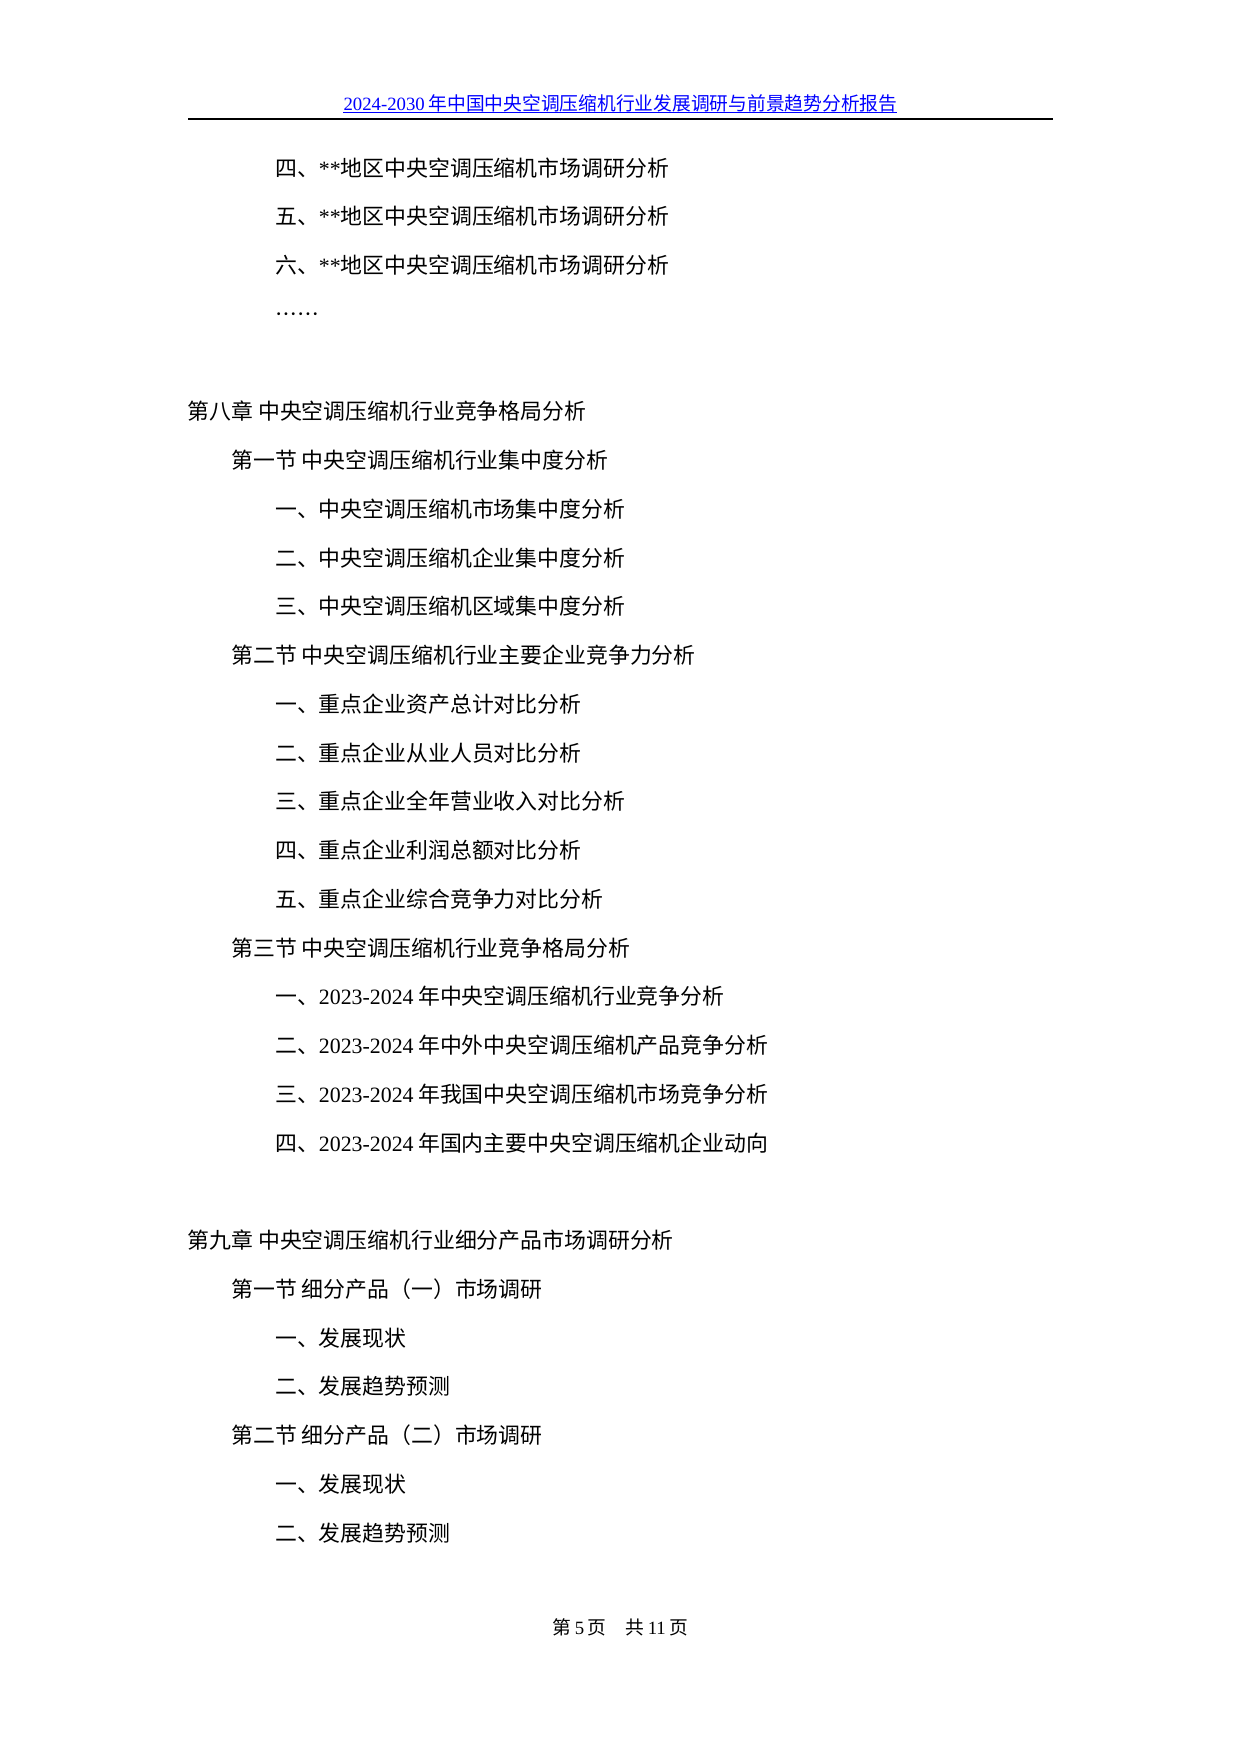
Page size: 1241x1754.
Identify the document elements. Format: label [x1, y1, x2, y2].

text [187, 150, 1053, 1548]
